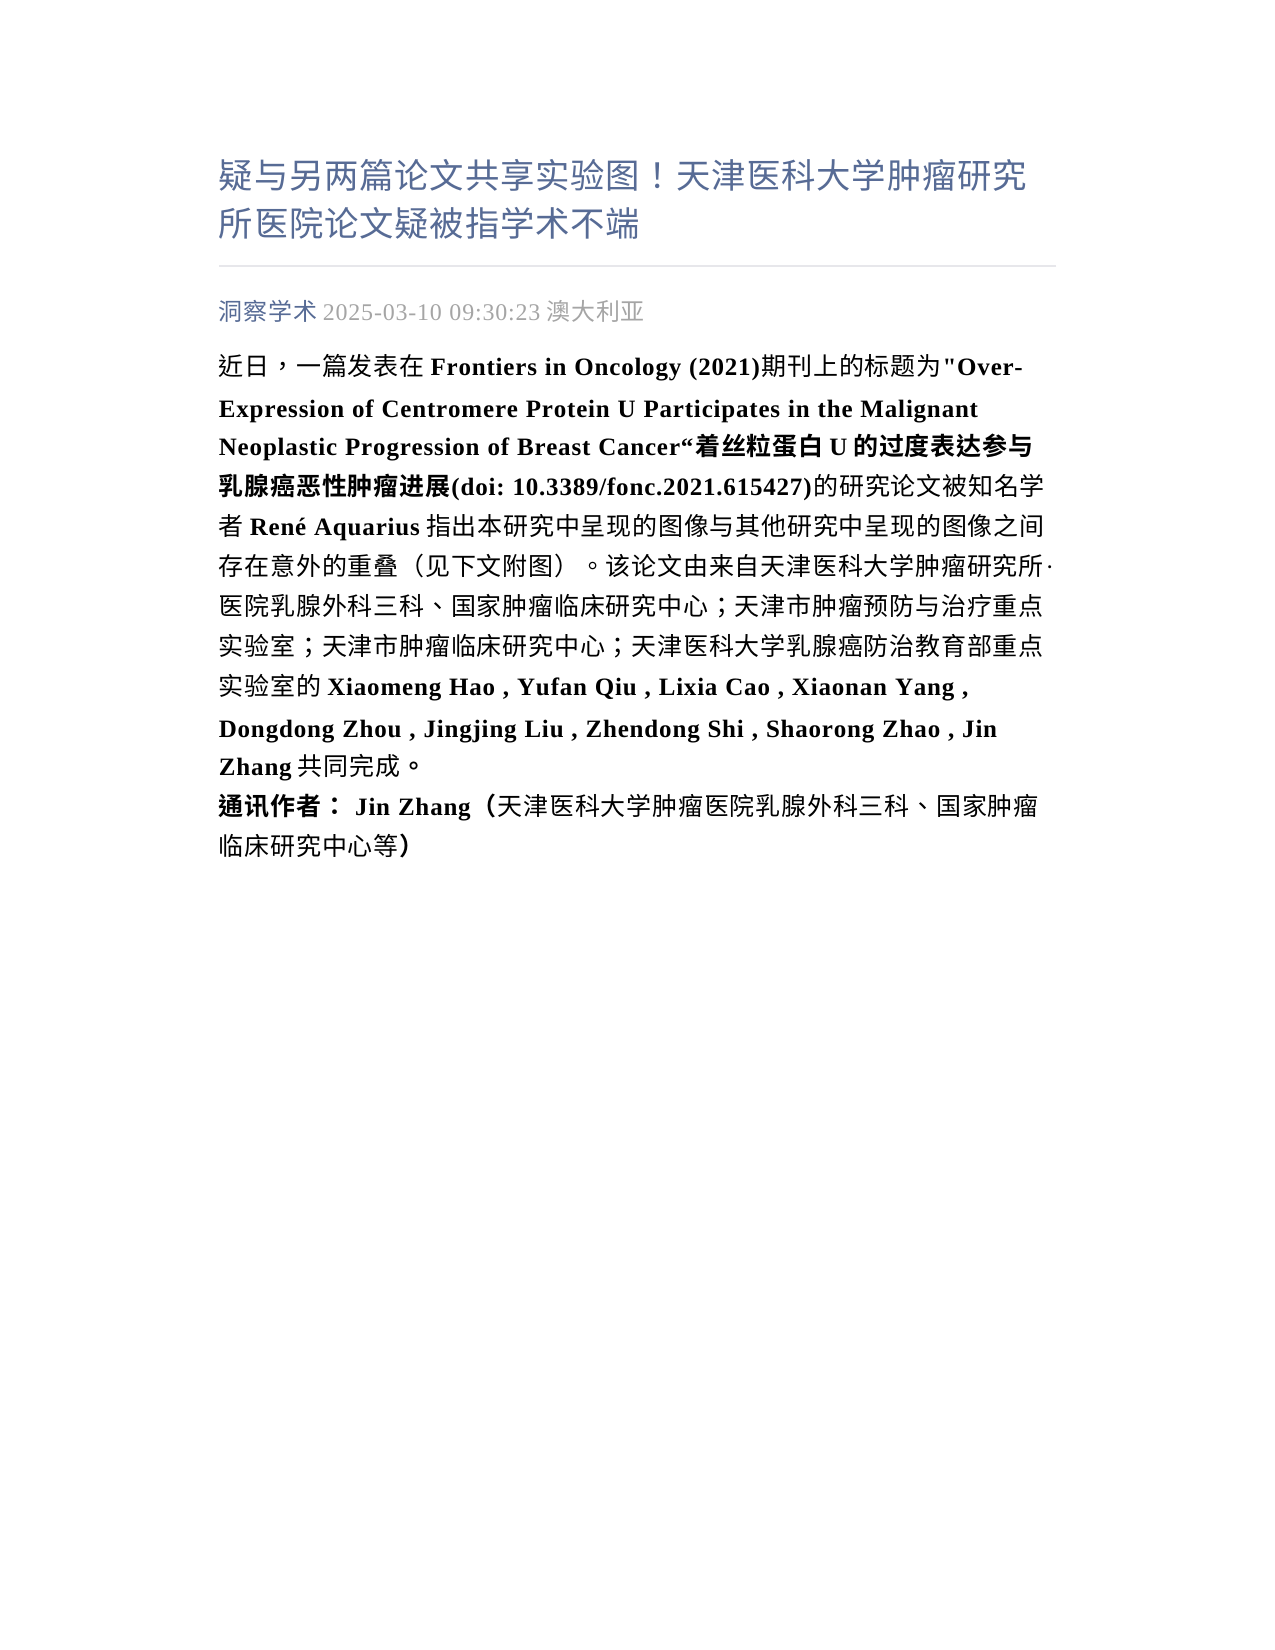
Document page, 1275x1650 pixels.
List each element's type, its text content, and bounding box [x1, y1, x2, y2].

text 通讯作者： Jin Zhang（天津医科大学肿瘤医院乳腺外科三科、国家肿瘤临床研究中心等） [219, 782, 1056, 862]
list 洞察学术2025-03-10 09:30:23澳大利亚 [219, 287, 1056, 327]
text 近日，一篇发表在Frontiers in Oncology (2021)期刊上的标题为"Over-Expression of Centromere Protein U Participates in the Malignant Neoplastic Progression of Breast Cancer“着丝粒蛋白U的过度表达参与乳腺癌恶性肿瘤进展(doi: 10.3389/fonc.2021.615427)的研究论文被知名学者René Aquarius指出本研究中呈现的图像与其他研究中呈现的图像之间存在意外的重叠（见下文附图）。该论文由来自天津医科大学肿瘤研究所·医院乳腺外科三科、国家肿瘤临床研究中心；天津市肿瘤预防与治疗重点实验室；天津市肿瘤临床研究中心；天津医科大学乳腺癌防治教育部重点实验室的Xiaomeng Hao , Yufan Qiu , Lixia Cao , Xiaonan Yang , Dongdong Zhou , Jingjing Liu , Zhendong Shi , Shaorong Zhao , Jin Zhang共同完成。 [219, 342, 1056, 782]
title 疑与另两篇论文共享实验图！天津医科大学肿瘤研究所医院论文疑被指学术不端 [219, 150, 1056, 265]
